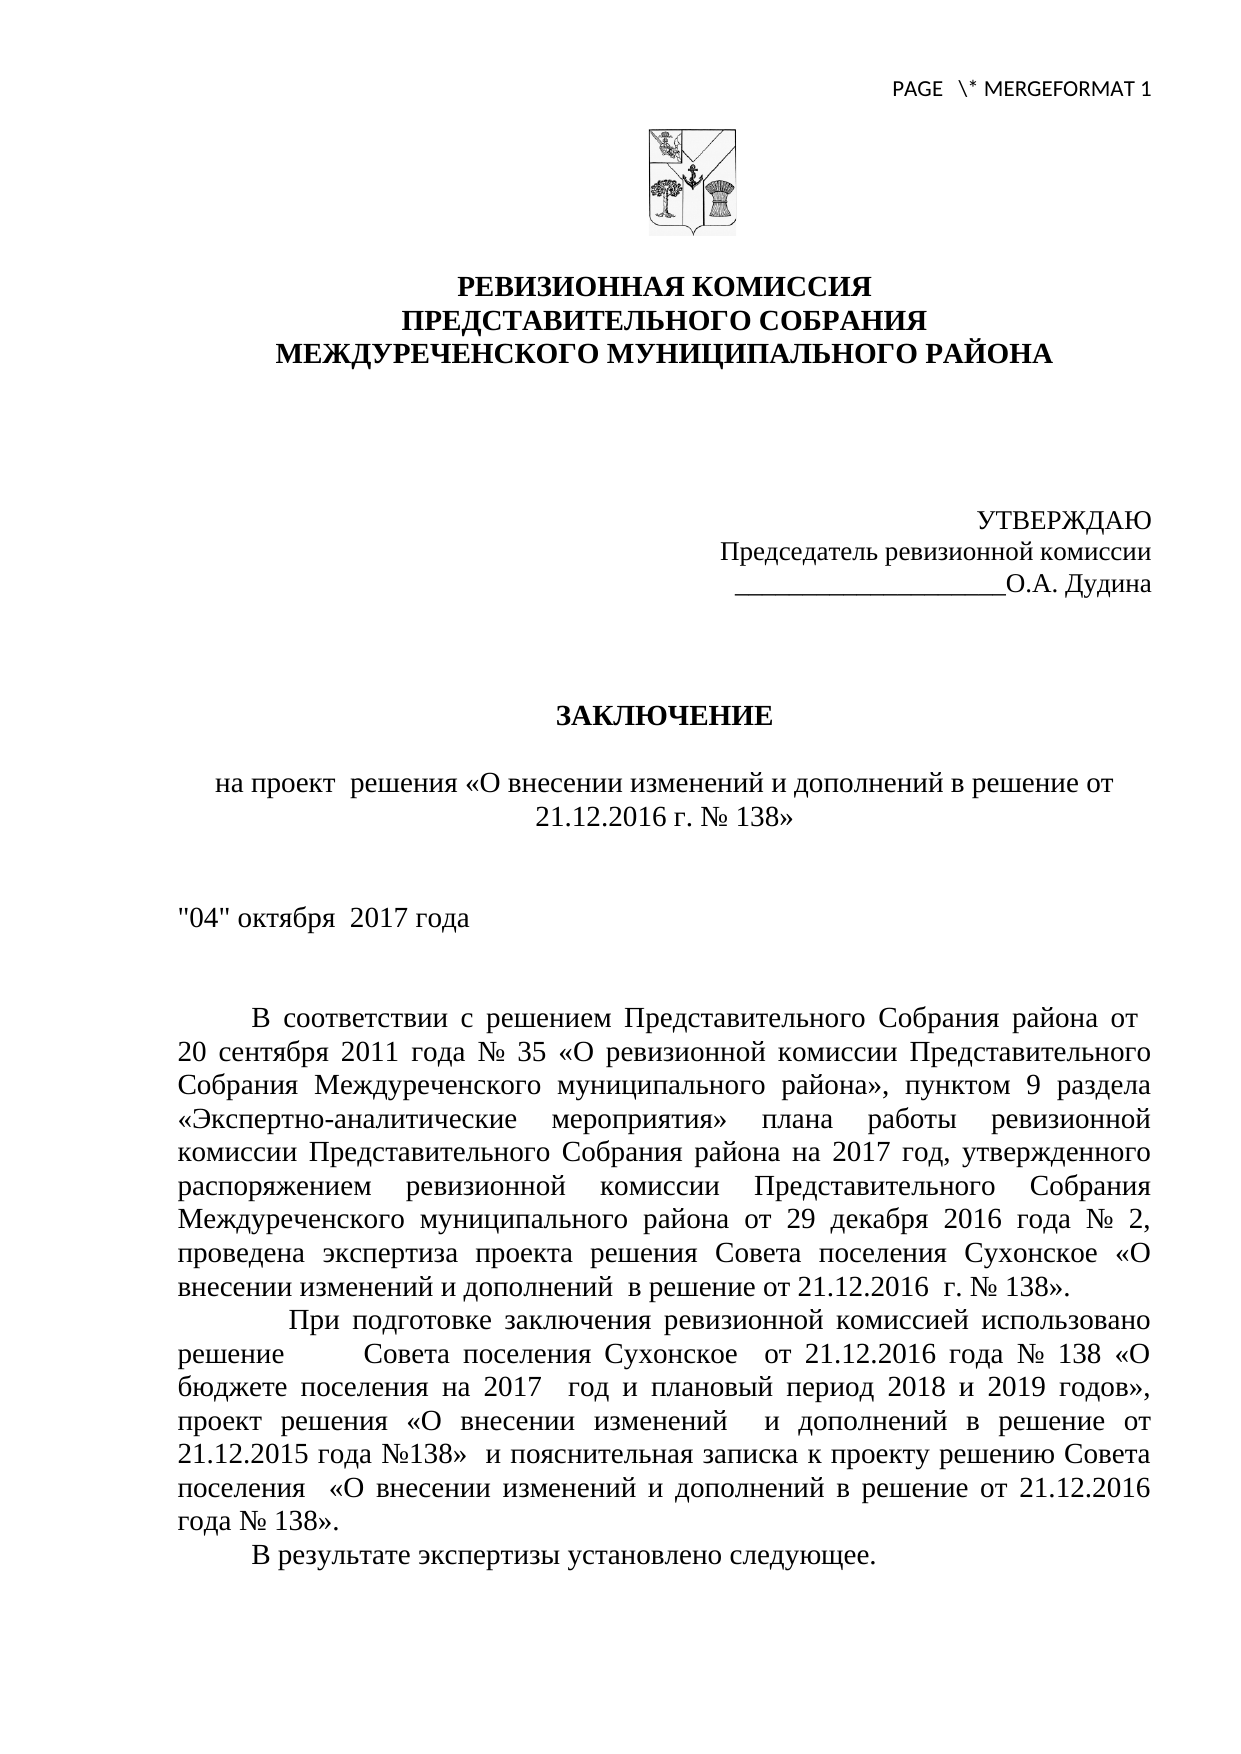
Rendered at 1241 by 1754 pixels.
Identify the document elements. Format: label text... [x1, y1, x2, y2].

text РЕВИЗИОННАЯ КОМИССИЯ [177, 269, 1152, 303]
text УТВЕРЖДАЮ [712, 504, 1152, 536]
text ЗАКЛЮЧЕНИЕ [177, 698, 1152, 732]
text ПРЕДСТАВИТЕЛЬНОГО СОБРАНИЯ [177, 303, 1152, 337]
text Председатель ревизионной комиссии [712, 536, 1152, 567]
text В результате экспертизы установлено следующее. [177, 1537, 1152, 1571]
text При подготовке заключения ревизионной комиссией использовано решение Совета поселения Сухонское от 21.12.2016 года № 138 «О бюджете поселения на 2017 год и плановый период 2018 и 2019 годов», проект решения «О внесении изменений и дополнений в решение от 21.12.2015 года №138» и пояснительная записка к проекту решению Совета поселения «О внесении изменений и дополнений в решение от 21.12.2016 года № 138». [177, 1302, 1152, 1537]
picture [648, 129, 737, 236]
text МЕЖДУРЕЧЕНСКОГО МУНИЦИПАЛЬНОГО РАЙОНА [177, 337, 1152, 370]
text на проект решения «О внесении изменений и дополнений в решение от 21.12.2016 г. № 138» [177, 766, 1152, 833]
text В соответствии с решением Представительного Собрания района от 20 сентября 2011 года № 35 «О ревизионной комиссии Представительного Собрания Междуреченского муниципального района», пунктом 9 раздела «Экспертно-аналитические мероприятия» плана работы ревизионной комиссии Представительного Собрания района на 2017 год, утвержденного распоряжением ревизионной комиссии Представительного Собрания Междуреченского муниципального района от 29 декабря 2016 года № 2, проведена экспертиза проекта решения Совета поселения Сухонское «О внесении изменений и дополнений в решение от 21.12.2016 г. № 138». [177, 1000, 1152, 1302]
text "04" октября 2017 года [177, 900, 1152, 933]
text ____________________О.А. Дудина [712, 567, 1152, 598]
